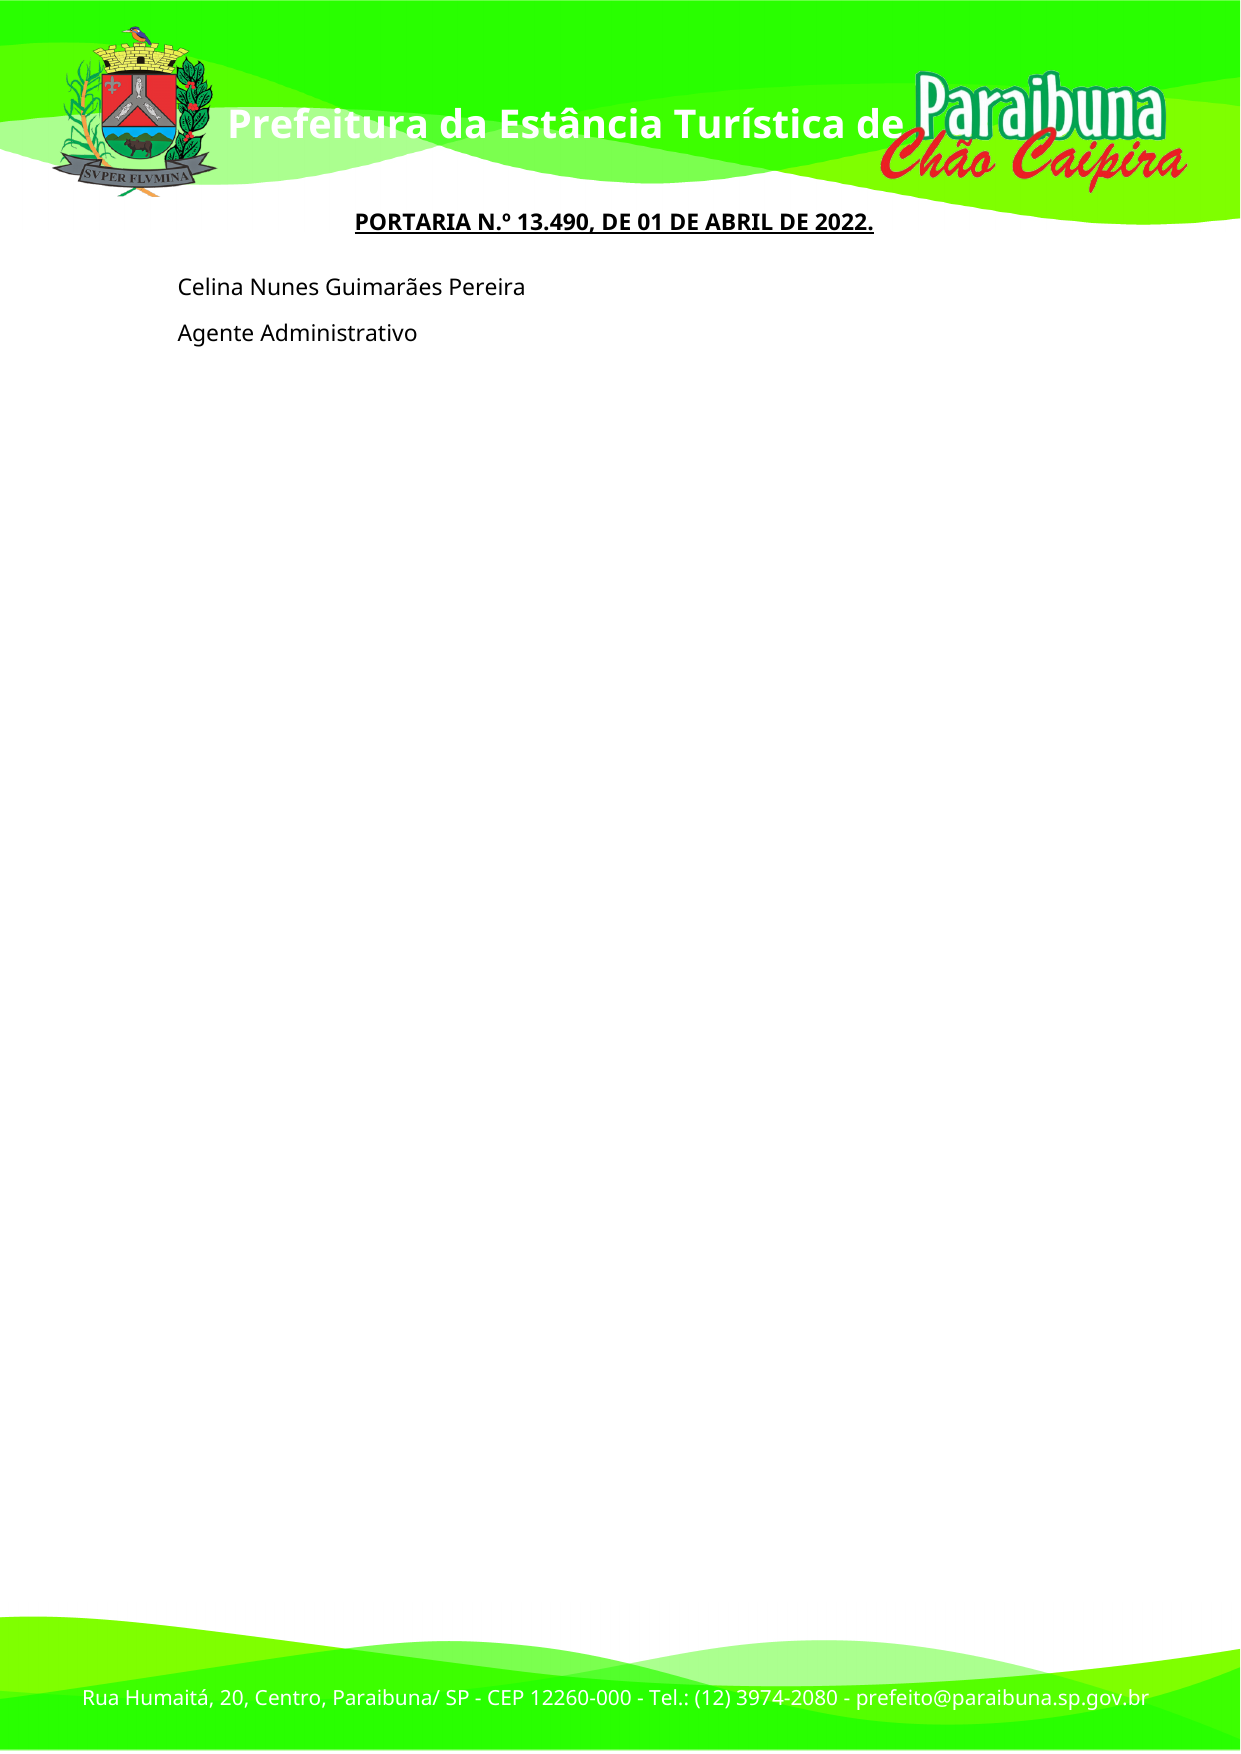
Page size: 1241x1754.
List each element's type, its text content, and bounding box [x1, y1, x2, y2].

picture [0, 1602, 1241, 1751]
text Celina Nunes Guimarães Pereira [177, 270, 1152, 302]
text Agente Administrativo [177, 317, 1152, 348]
picture [0, 0, 1241, 232]
